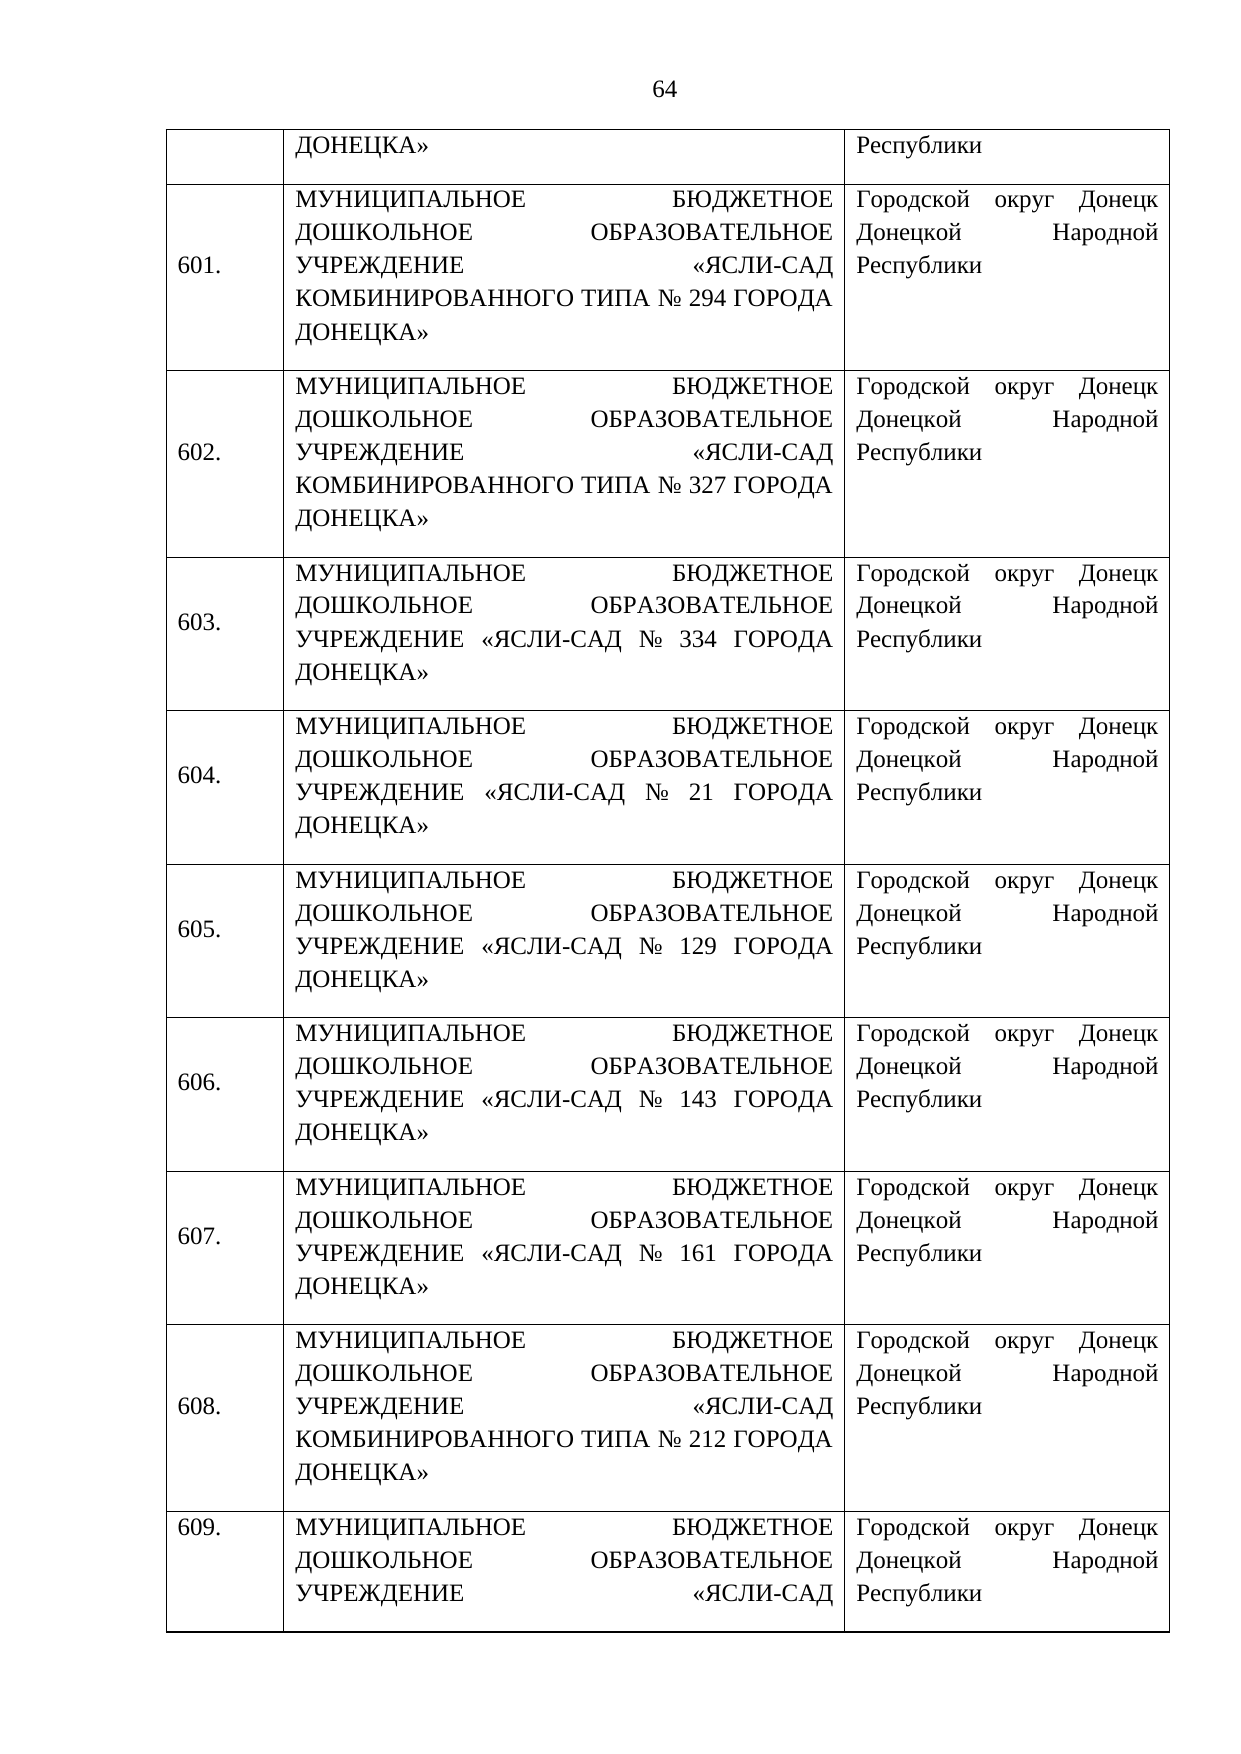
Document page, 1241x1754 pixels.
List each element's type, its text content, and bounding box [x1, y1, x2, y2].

table_cell Городской округ Донецк Донецкой Народной Республики [845, 865, 1169, 1017]
table_cell [167, 1325, 283, 1511]
table_cell Городской округ Донецк Донецкой Народной Республики [845, 1172, 1169, 1324]
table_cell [284, 1512, 844, 1631]
table_cell МУНИЦИПАЛЬНОЕ БЮДЖЕТНОЕ ДОШКОЛЬНОЕ ОБРАЗОВАТЕЛЬНОЕ УЧРЕЖДЕНИЕ «ЯСЛИ-САД КОМБИНИРОВАННОГО ТИПА № 294 ГОРОДА ДОНЕЦКА» [284, 185, 844, 370]
table_cell МУНИЦИПАЛЬНОЕ БЮДЖЕТНОЕ ДОШКОЛЬНОЕ ОБРАЗОВАТЕЛЬНОЕ УЧРЕЖДЕНИЕ «ЯСЛИ-САД КОМБИНИРОВАННОГО ТИПА № 212 ГОРОДА ДОНЕЦКА» [284, 1325, 844, 1511]
table_cell [167, 185, 283, 370]
table_cell Городской округ Донецк Донецкой Народной Республики [845, 371, 1169, 557]
table_cell [167, 1512, 283, 1631]
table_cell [284, 130, 844, 183]
table_cell [167, 1018, 283, 1171]
table_cell [167, 711, 283, 864]
table_cell МУНИЦИПАЛЬНОЕ БЮДЖЕТНОЕ ДОШКОЛЬНОЕ ОБРАЗОВАТЕЛЬНОЕ УЧРЕЖДЕНИЕ «ЯСЛИ-САД № 161 ГОРОДА ДОНЕЦКА» [284, 1172, 844, 1324]
table_cell [167, 558, 283, 710]
table_cell МУНИЦИПАЛЬНОЕ БЮДЖЕТНОЕ ДОШКОЛЬНОЕ ОБРАЗОВАТЕЛЬНОЕ УЧРЕЖДЕНИЕ «ЯСЛИ-САД № 334 ГОРОДА ДОНЕЦКА» [284, 558, 844, 710]
table_cell Городской округ Донецк Донецкой Народной Республики [845, 1325, 1169, 1511]
table_cell МУНИЦИПАЛЬНОЕ БЮДЖЕТНОЕ ДОШКОЛЬНОЕ ОБРАЗОВАТЕЛЬНОЕ УЧРЕЖДЕНИЕ «ЯСЛИ-САД № 143 ГОРОДА ДОНЕЦКА» [284, 1018, 844, 1171]
table_cell МУНИЦИПАЛЬНОЕ БЮДЖЕТНОЕ ДОШКОЛЬНОЕ ОБРАЗОВАТЕЛЬНОЕ УЧРЕЖДЕНИЕ «ЯСЛИ-САД № 129 ГОРОДА ДОНЕЦКА» [284, 865, 844, 1017]
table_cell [845, 130, 1169, 183]
table_cell Городской округ Донецк Донецкой Народной Республики [845, 711, 1169, 864]
table_cell Городской округ Донецк Донецкой Народной Республики [845, 1018, 1169, 1171]
table_cell [167, 865, 283, 1017]
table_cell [845, 185, 1169, 370]
table_cell [167, 371, 283, 557]
table_cell МУНИЦИПАЛЬНОЕ БЮДЖЕТНОЕ ДОШКОЛЬНОЕ ОБРАЗОВАТЕЛЬНОЕ УЧРЕЖДЕНИЕ «ЯСЛИ-САД КОМБИНИРОВАННОГО ТИПА № 327 ГОРОДА ДОНЕЦКА» [284, 371, 844, 557]
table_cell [845, 1512, 1169, 1631]
table_cell Городской округ Донецк Донецкой Народной Республики [845, 558, 1169, 710]
table_cell [167, 1172, 283, 1324]
table_cell МУНИЦИПАЛЬНОЕ БЮДЖЕТНОЕ ДОШКОЛЬНОЕ ОБРАЗОВАТЕЛЬНОЕ УЧРЕЖДЕНИЕ «ЯСЛИ-САД № 21 ГОРОДА ДОНЕЦКА» [284, 711, 844, 864]
table_cell [167, 130, 283, 183]
